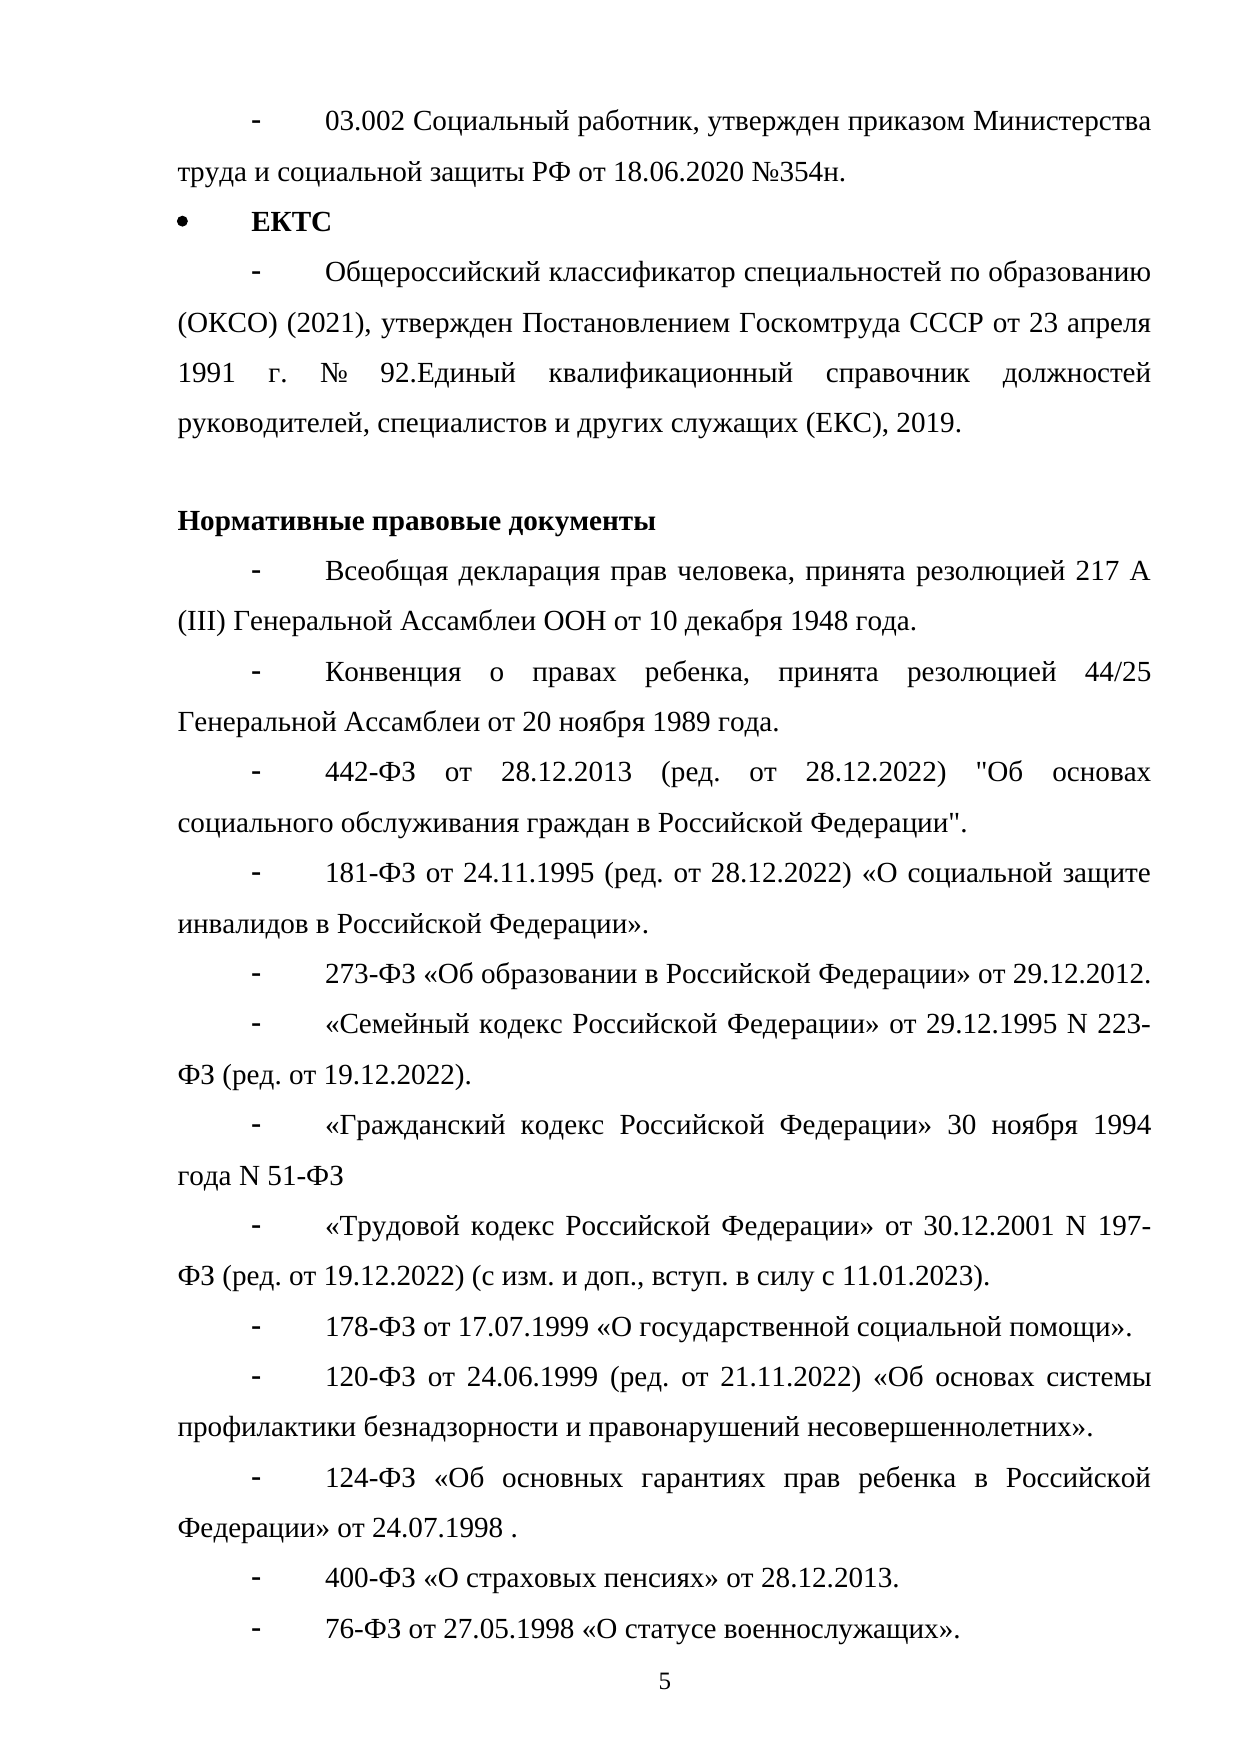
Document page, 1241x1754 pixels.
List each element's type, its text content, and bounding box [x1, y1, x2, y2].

list 181-ФЗ от 24.11.1995 (ред. от 28.12.2022) «О социальной защите инвалидов в Российской Федерации». [177, 855, 1152, 939]
list 76-ФЗ от 27.05.1998 «О статусе военнослужащих». [177, 1611, 1152, 1644]
list 178-ФЗ от 17.07.1999 «О государственной социальной помощи». [177, 1309, 1152, 1342]
list 442-ФЗ от 28.12.2013 (ред. от 28.12.2022) "Об основах социального обслуживания граждан в Российской Федерации". [177, 754, 1152, 838]
list Всеобщая декларация прав человека, принята резолюцией 217 А (III) Генеральной Ассамблеи ООН от 10 декабря 1948 года. [177, 553, 1152, 637]
list 120-ФЗ от 24.06.1999 (ред. от 21.11.2022) «Об основах системы профилактики безнадзорности и правонарушений несовершеннолетних». [177, 1359, 1152, 1443]
list Общероссийский классификатор специальностей по образованию (ОКСО) (2021), утвержден Постановлением Госкомтруда СССР от 23 апреля 1991 г. № 92.Единый квалификационный справочник должностей руководителей, специалистов и других служащих (ЕКС), 2019. [177, 254, 1152, 439]
list «Семейный кодекс Российской Федерации» от 29.12.1995 N 223-ФЗ (ред. от 19.12.2022). [177, 1006, 1152, 1090]
list ЕКТС [177, 204, 1152, 238]
list 273-ФЗ «Об образовании в Российской Федерации» от 29.12.2012. [177, 956, 1152, 990]
list 400-ФЗ «О страховых пенсиях» от 28.12.2013. [177, 1561, 1152, 1594]
list «Гражданский кодекс Российской Федерации» 30 ноября 1994 года N 51-ФЗ [177, 1107, 1152, 1191]
list 124-ФЗ «Об основных гарантиях прав ребенка в Российской Федерации» от 24.07.1998 . [177, 1460, 1152, 1544]
text Нормативные правовые документы [177, 503, 1152, 536]
list 03.002 Социальный работник, утвержден приказом Министерства труда и социальной защиты РФ от 18.06.2020 №354н. [177, 103, 1152, 187]
list Конвенция о правах ребенка, принята резолюцией 44/25 Генеральной Ассамблеи от 20 ноября 1989 года. [177, 654, 1152, 738]
list «Трудовой кодекс Российской Федерации» от 30.12.2001 N 197-ФЗ (ред. от 19.12.2022) (с изм. и доп., вступ. в силу с 11.01.2023). [177, 1208, 1152, 1292]
